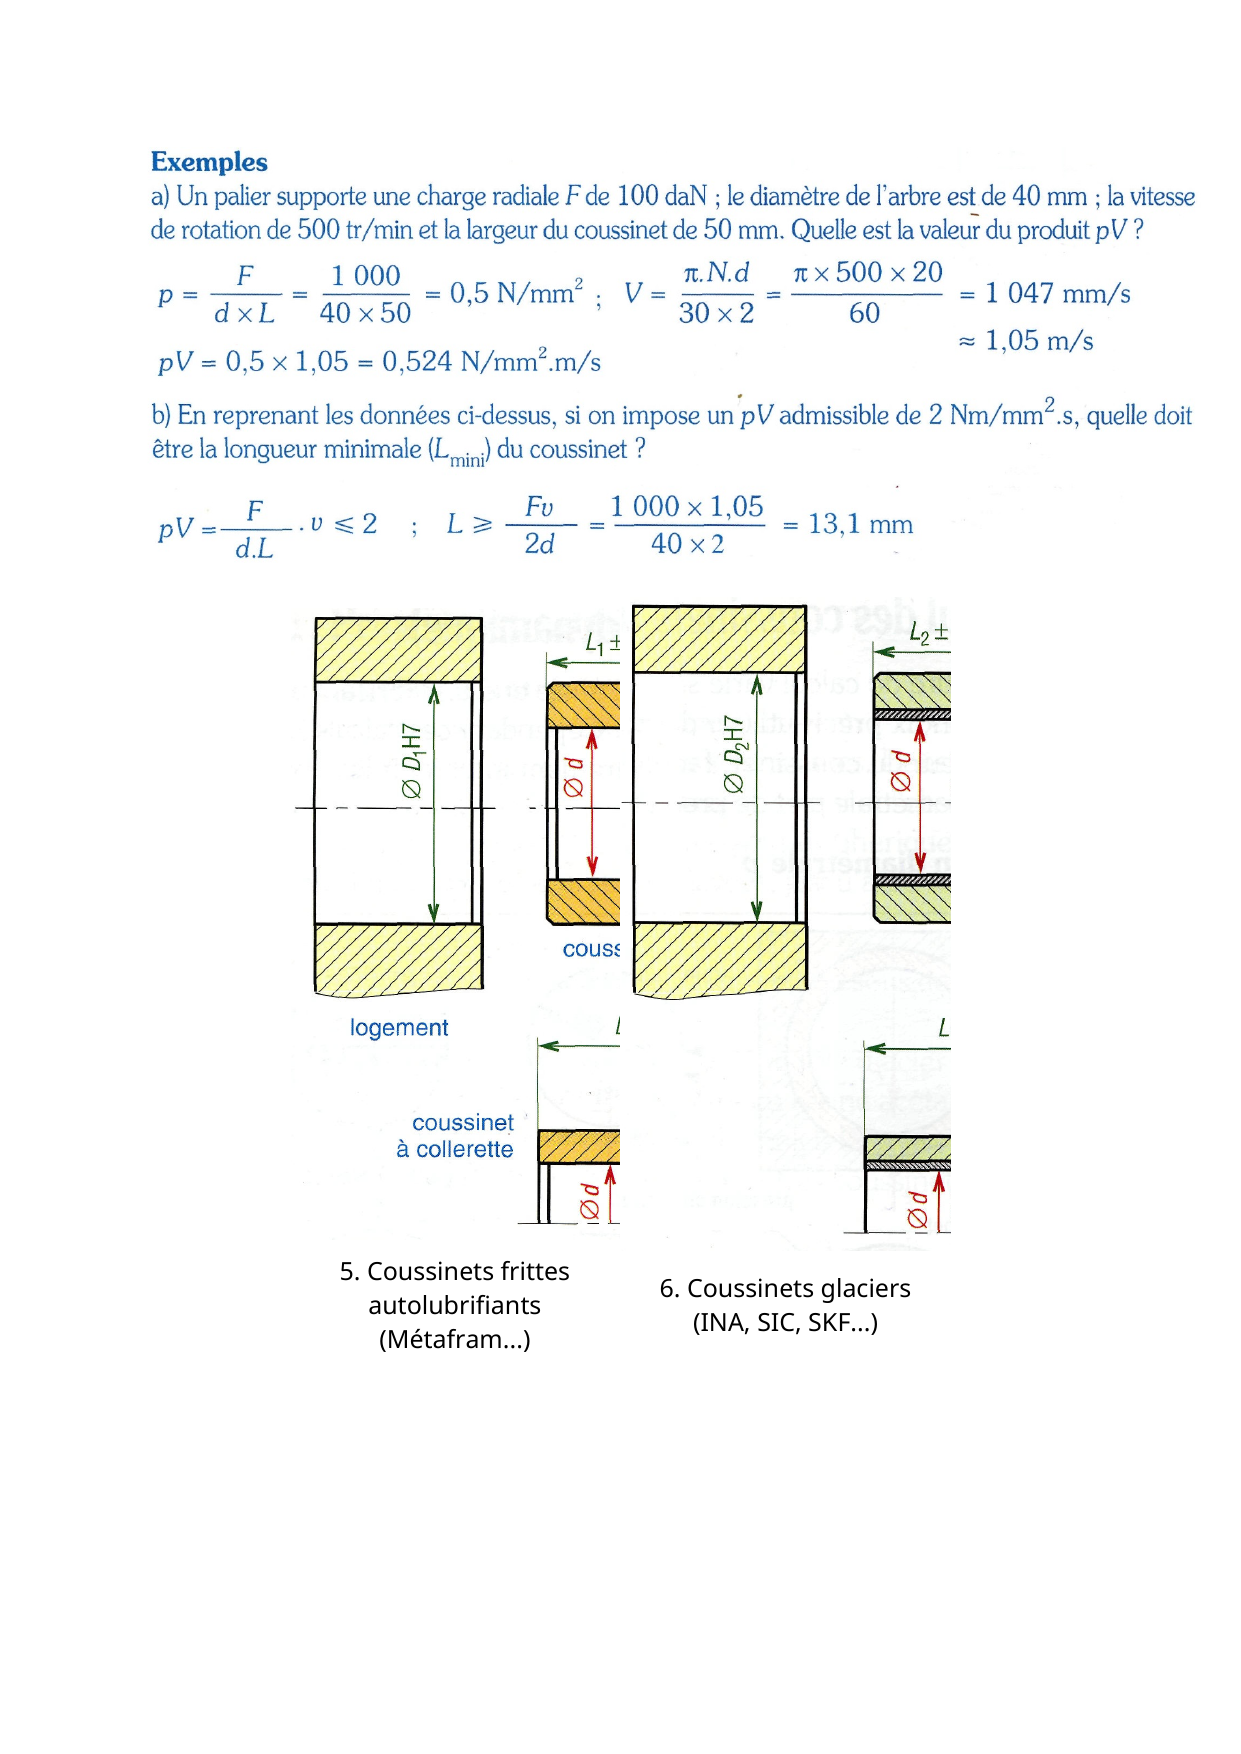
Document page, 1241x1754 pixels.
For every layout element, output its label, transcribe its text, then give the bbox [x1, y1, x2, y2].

picture [621, 597, 951, 1251]
picture [147, 147, 1207, 567]
picture [291, 608, 620, 1240]
table_cell 5. Coussinets frittes autolubrifiants (Métafram...) [289, 1253, 620, 1358]
table_header [289, 596, 620, 1252]
table_cell 6. Coussinets glaciers (INA, SIC, SKF...) [620, 1253, 951, 1358]
